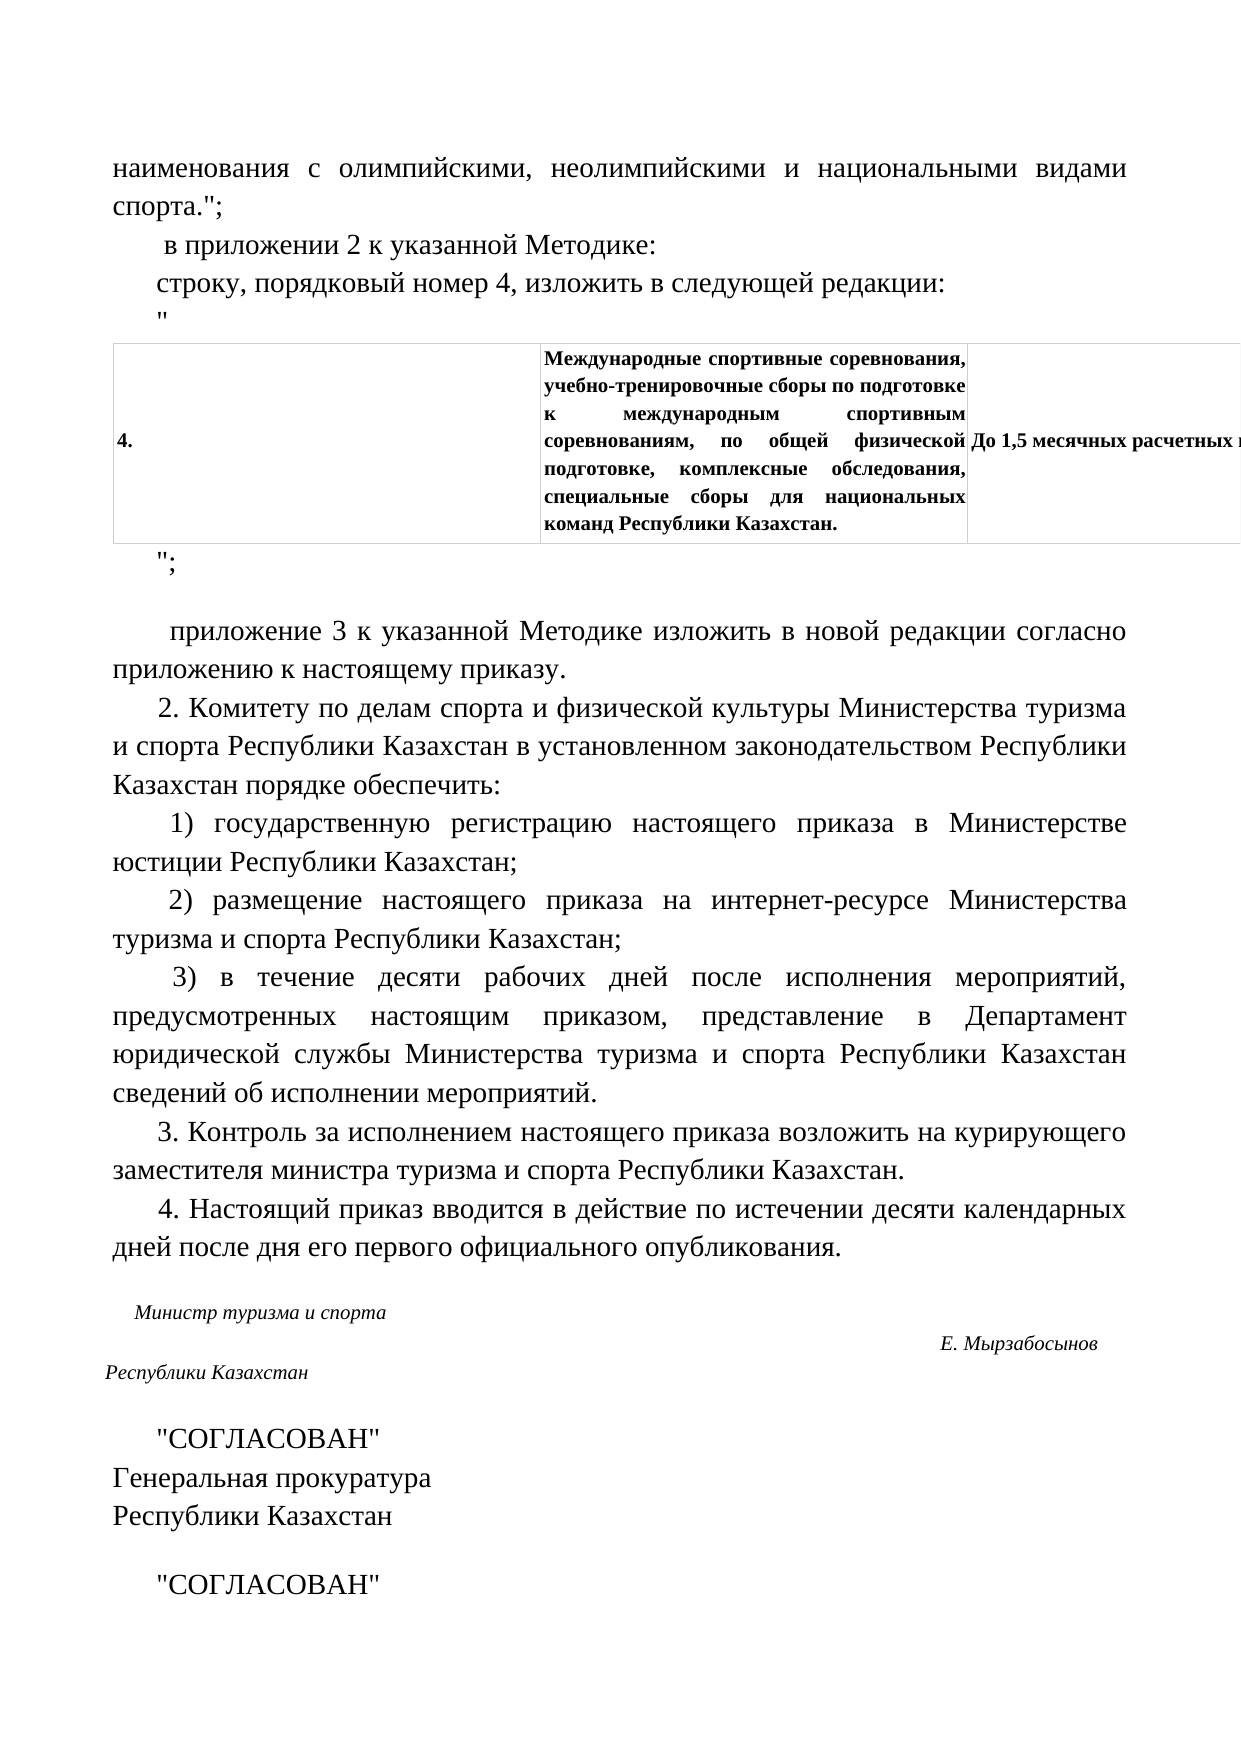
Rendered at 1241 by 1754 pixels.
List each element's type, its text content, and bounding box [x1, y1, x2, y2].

text " [112, 304, 1128, 338]
text 2) размещение настоящего приказа на интернет-ресурсе Министерства туризма и спорта Республики Казахстан; [112, 882, 1128, 954]
text "СОГЛАСОВАН" [112, 1567, 1128, 1601]
text в приложении 2 к указанной Методике: [112, 227, 1128, 261]
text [112, 150, 1128, 222]
text приложение 3 к указанной Методике изложить в новой редакции согласно приложению к настоящему приказу. [112, 613, 1128, 685]
text 1) государственную регистрацию настоящего приказа в Министерстве юстиции Республики Казахстан; [112, 805, 1128, 877]
text Республики Казахстан [112, 1498, 1128, 1532]
text строку, порядковый номер 4, изложить в следующей редакции: [112, 266, 1128, 299]
text 4. Настоящий приказ вводится в действие по истечении десяти календарных дней после дня его первого официального опубликования. [112, 1191, 1128, 1263]
text 3) в течение десяти рабочих дней после исполнения мероприятий, предусмотренных настоящим приказом, представление в Департамент юридической службы Министерства туризма и спорта Республики Казахстан сведений об исполнении мероприятий. [112, 959, 1128, 1109]
text Генеральная прокуратура [112, 1460, 1128, 1493]
table_header Министр туризма и спорта Республики Казахстан [101, 1298, 939, 1391]
text 2. Комитету по делам спорта и физической культуры Министерства туризма и спорта Республики Казахстан в установленном законодательством Республики Казахстан порядке обеспечить: [112, 690, 1128, 800]
table_header До 1,5 месячных расчетных показателей [968, 344, 1240, 543]
text 3. Контроль за исполнением настоящего приказа возложить на курирующего заместителя министра туризма и спорта Республики Казахстан. [112, 1114, 1128, 1186]
table_header Е. Мырзабосынов [939, 1298, 1240, 1391]
table_header 4. [114, 344, 540, 543]
table_header Международные спортивные соревнования, учебно-тренировочные сборы по подготовке к международным спортивным соревнованиям, по общей физической подготовке, комплексные обследования, специальные сборы для национальных команд Республики Казахстан. [541, 344, 967, 543]
text "; [112, 544, 1128, 577]
text "СОГЛАСОВАН" [112, 1421, 1128, 1455]
